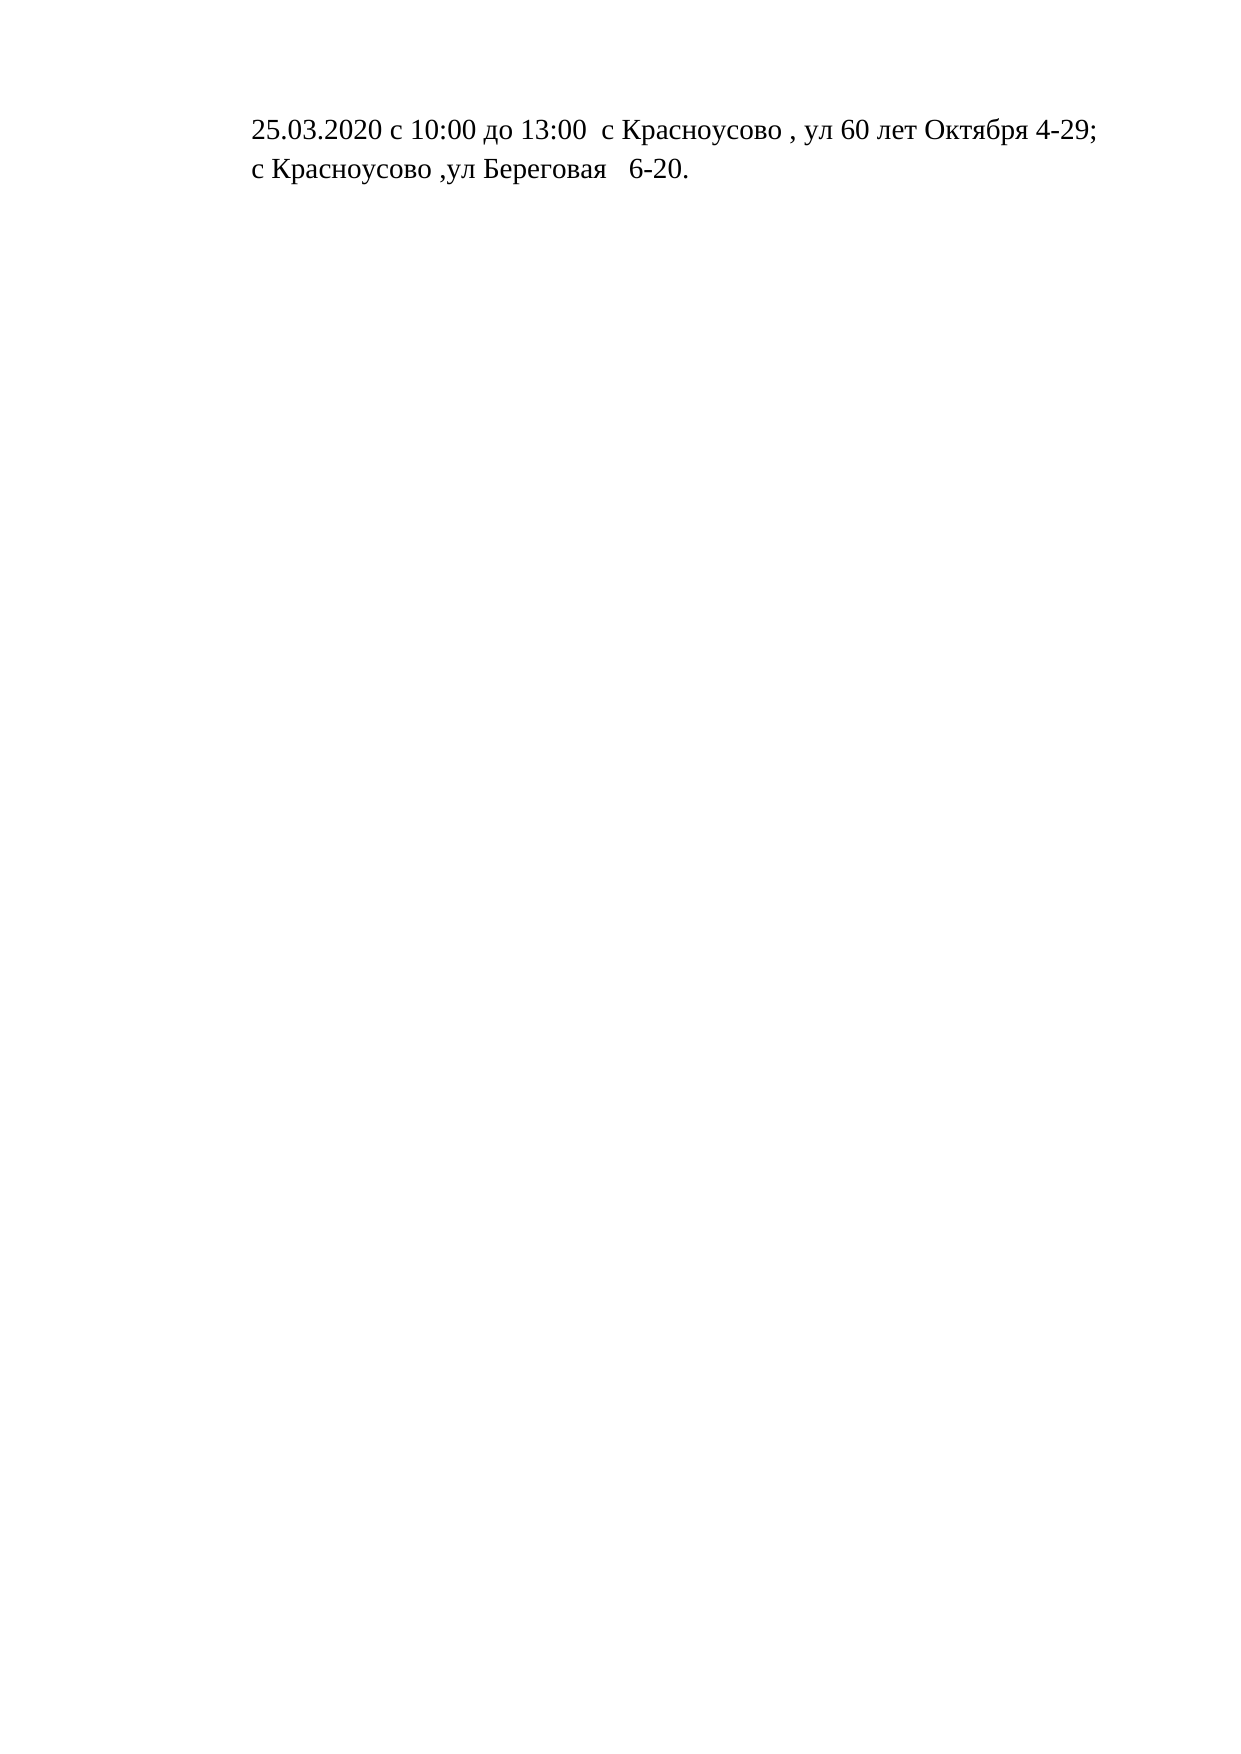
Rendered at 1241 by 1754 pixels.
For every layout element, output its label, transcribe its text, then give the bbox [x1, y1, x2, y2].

text 25.03.2020 с 10:00 до 13:00 с Красноусово , ул 60 лет Октября 4-29; с Красноусово ,ул Береговая 6-20. [251, 112, 1152, 184]
